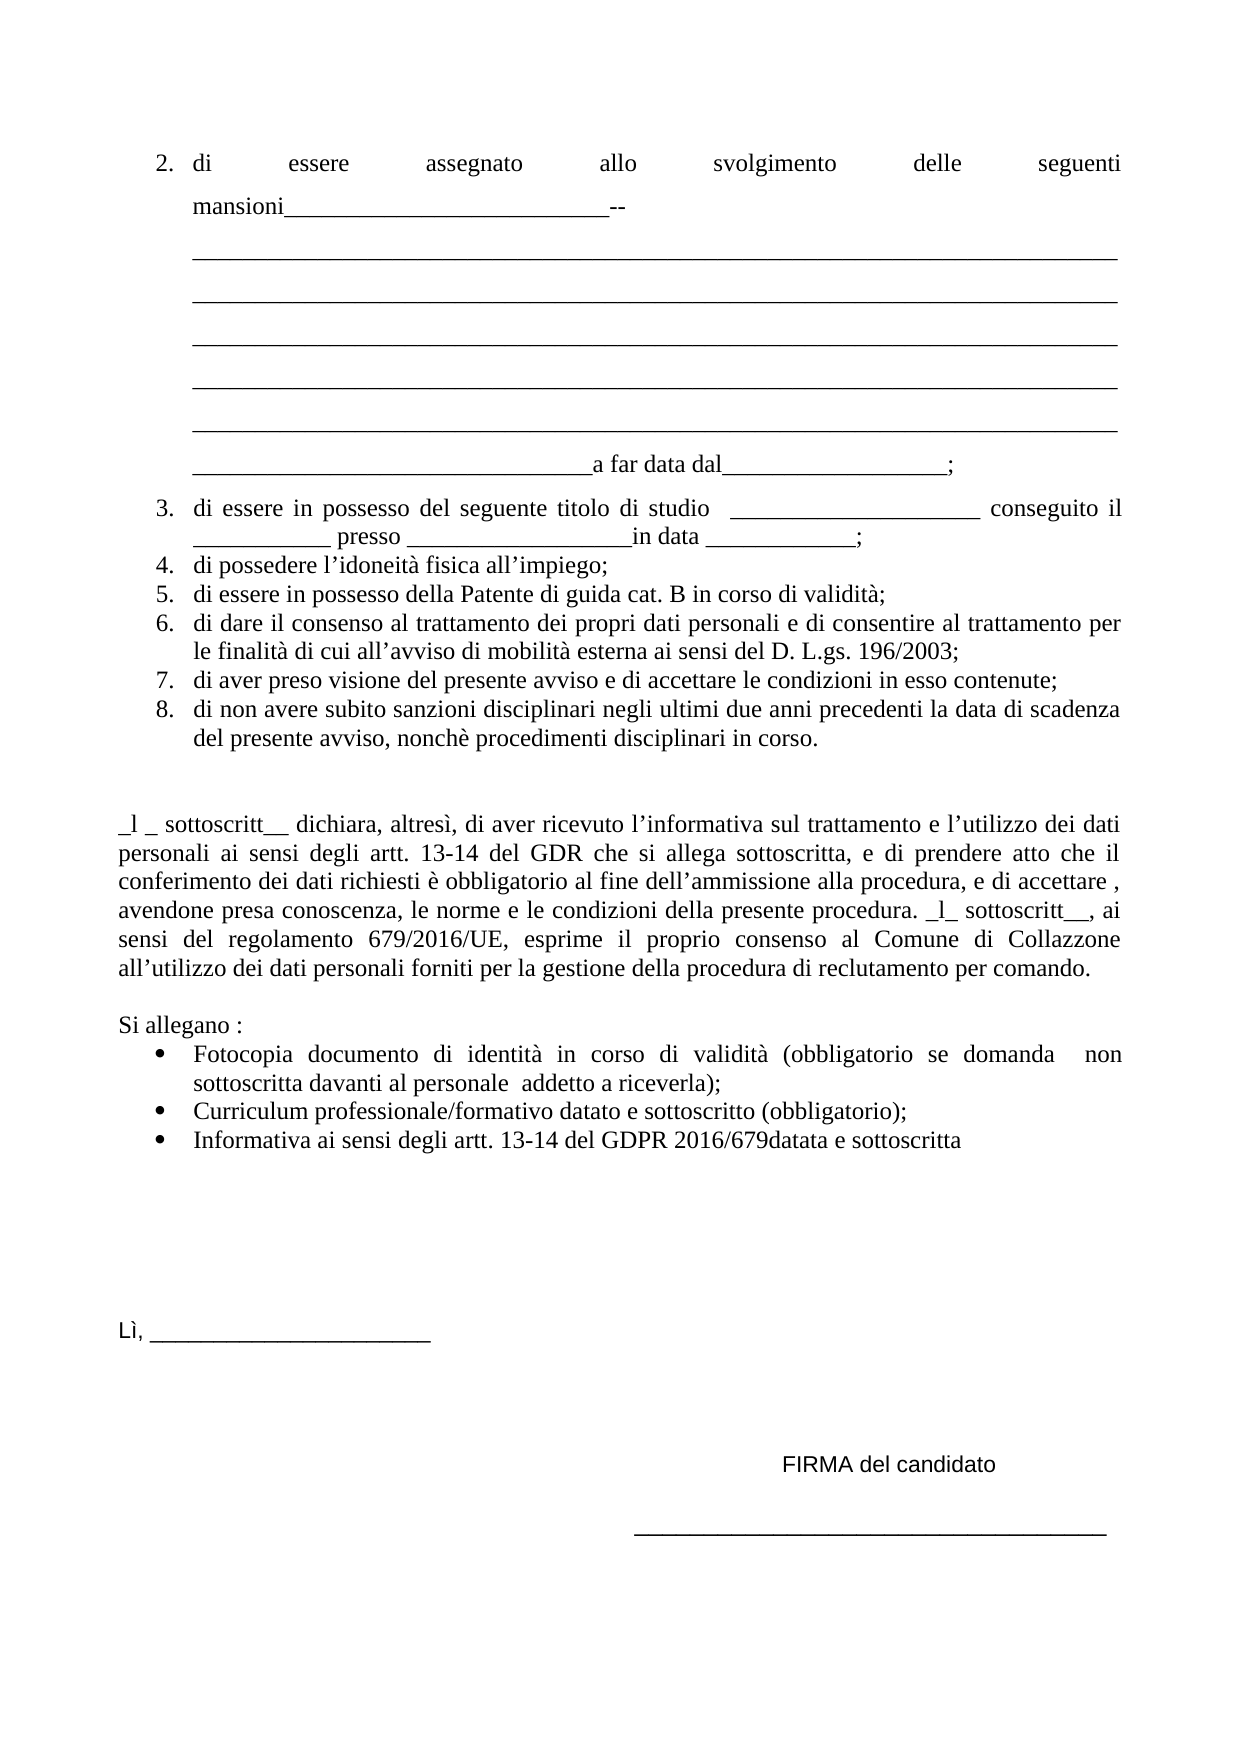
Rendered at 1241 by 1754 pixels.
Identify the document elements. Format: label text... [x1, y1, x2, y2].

text __________________________________ [118, 1508, 1122, 1537]
text FIRMA del candidato [708, 1451, 1122, 1477]
list di essere in possesso della Patente di guida cat. B in corso di validità; [156, 579, 1122, 608]
list di aver preso visione del presente avviso e di accettare le condizioni in esso contenute; [156, 665, 1122, 694]
list Fotocopia documento di identità in corso di validità (obbligatorio se domanda non sottoscritta davanti al personale addetto a riceverla); [156, 1039, 1122, 1096]
text _l _ sottoscritt__ dichiara, altresì, di aver ricevuto l’informativa sul trattamento e l’utilizzo dei dati personali ai sensi degli artt. 13-14 del GDR che si allega sottoscritta, e di prendere atto che il conferimento dei dati richiesti è obbligatorio al fine dell’ammissione alla procedura, e di accettare , avendone presa conoscenza, le norme e le condizioni della presente procedura. _l_ sottoscritt__, ai sensi del regolamento 679/2016/UE, esprime il proprio consenso al Comune di Collazzone all’utilizzo dei dati personali forniti per la gestione della procedura di reclutamento per comando. [118, 809, 1122, 981]
list di dare il consenso al trattamento dei propri dati personali e di consentire al trattamento per le finalità di cui all’avviso di mobilità esterna ai sensi del D. L.gs. 196/2003; [156, 608, 1122, 665]
text Lì, ______________________ [118, 1317, 1122, 1343]
list di essere assegnato allo svolgimento delle seguenti mansioni__________________________--__________________________________________________________________________________________________________________________________________________________________________________________________________________________________________________________________________________________________________________________________________________________________________________________________________________a far data dal__________________; [155, 148, 1122, 478]
list di possedere l’idoneità fisica all’impiego; [156, 550, 1122, 579]
list Curriculum professionale/formativo datato e sottoscritto (obbligatorio); [156, 1096, 1122, 1125]
list di essere in possesso del seguente titolo di studio ____________________ conseguito il ___________ presso __________________in data ____________; [156, 493, 1122, 550]
text Si allegano : [118, 1010, 1122, 1039]
list di non avere subito sanzioni disciplinari negli ultimi due anni precedenti la data di scadenza del presente avviso, nonchè procedimenti disciplinari in corso. [156, 694, 1122, 751]
list Informativa ai sensi degli artt. 13-14 del GDPR 2016/679datata e sottoscritta [156, 1125, 1122, 1154]
